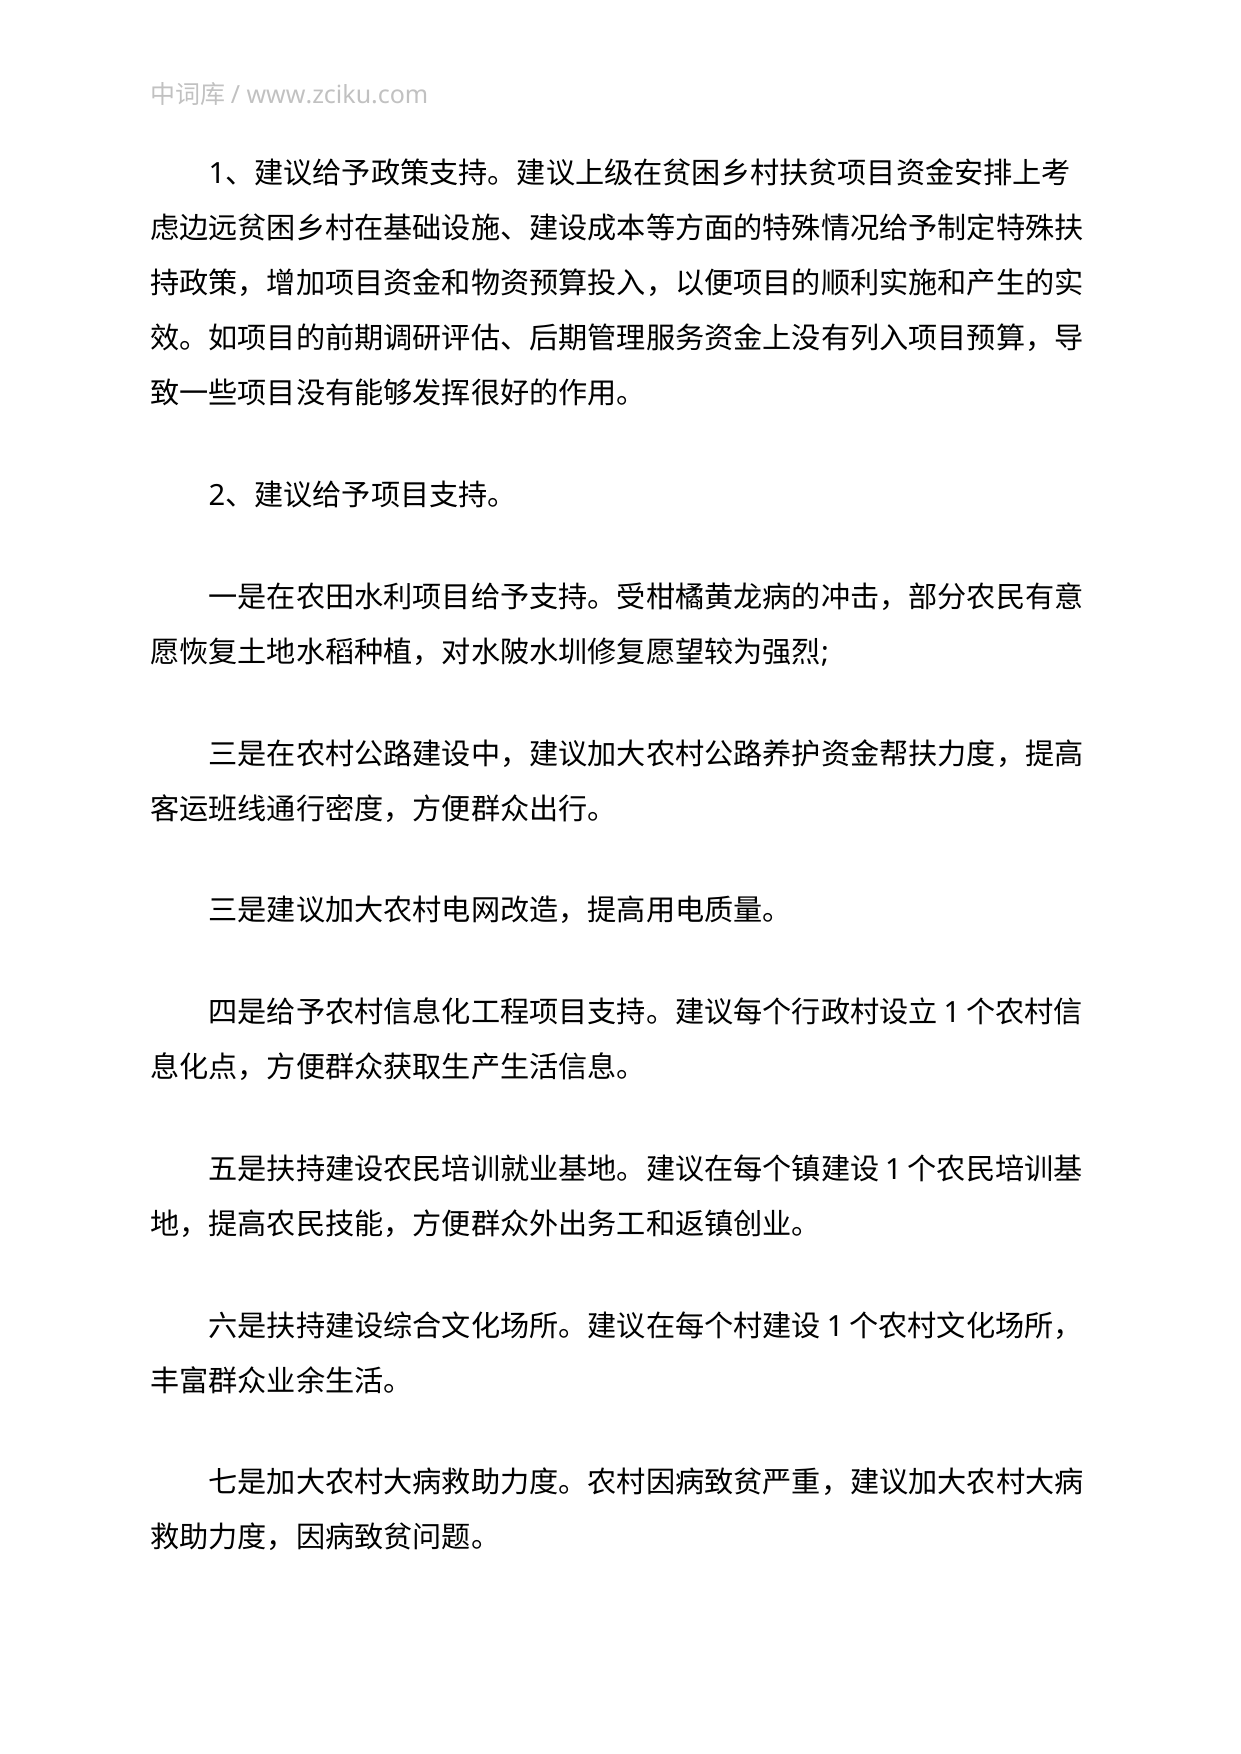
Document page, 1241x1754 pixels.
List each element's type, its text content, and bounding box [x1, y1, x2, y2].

text 1、建议给予政策支持。建议上级在贫困乡村扶贫项目资金安排上考虑边远贫困乡村在基础设施、建设成本等方面的特殊情况给予制定特殊扶持政策，增加项目资金和物资预算投入，以便项目的顺利实施和产生的实效。如项目的前期调研评估、后期管理服务资金上没有列入项目预算，导致一些项目没有能够发挥很好的作用。 [150, 150, 1090, 412]
text 七是加大农村大病救助力度。农村因病致贫严重，建议加大农村大病救助力度，因病致贫问题。 [150, 1459, 1090, 1556]
text 六是扶持建设综合文化场所。建议在每个村建设1个农村文化场所，丰富群众业余生活。 [150, 1302, 1090, 1399]
text 四是给予农村信息化工程项目支持。建议每个行政村设立1个农村信息化点，方便群众获取生产生活信息。 [150, 989, 1090, 1086]
text 五是扶持建设农民培训就业基地。建议在每个镇建设1个农民培训基地，提高农民技能，方便群众外出务工和返镇创业。 [150, 1146, 1090, 1243]
text 2、建议给予项目支持。 [150, 471, 1090, 514]
text 一是在农田水利项目给予支持。受柑橘黄龙病的冲击，部分农民有意愿恢复土地水稻种植，对水陂水圳修复愿望较为强烈; [150, 573, 1090, 671]
text 三是建议加大农村电网改造，提高用电质量。 [150, 887, 1090, 929]
text 三是在农村公路建设中，建议加大农村公路养护资金帮扶力度，提高客运班线通行密度，方便群众出行。 [150, 730, 1090, 827]
